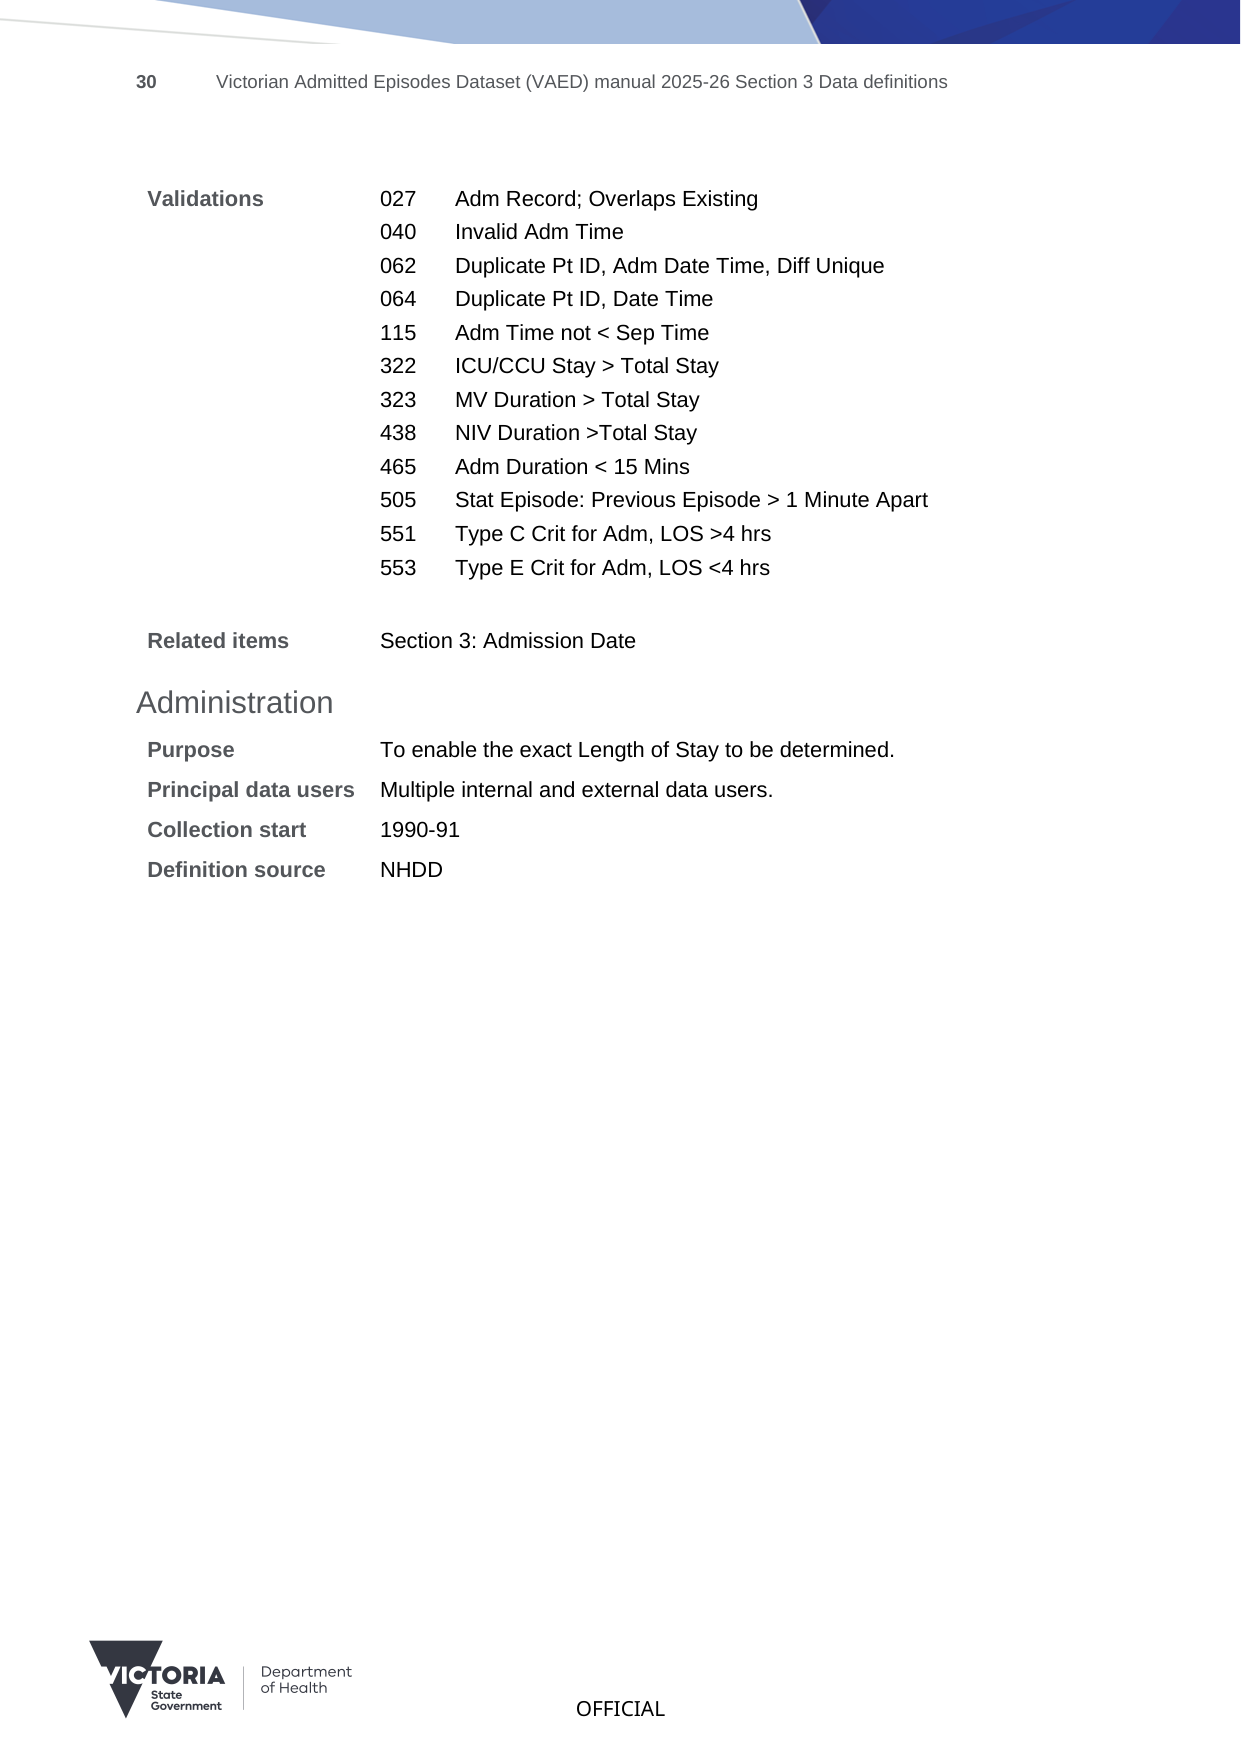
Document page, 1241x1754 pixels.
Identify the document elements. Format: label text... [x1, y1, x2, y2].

table_header Purpose [136, 729, 368, 769]
table_cell NHDD [369, 848, 1137, 888]
table_cell Section 3: Admission Date [369, 620, 1137, 659]
table_cell Multiple internal and external data users. [369, 769, 1137, 808]
table_cell Collection start [136, 809, 368, 848]
picture [0, 1595, 1241, 1754]
table_cell 027 Adm Record; Overlaps Existing 040 Invalid Adm Time 062 Duplicate Pt ID, Adm Date Time, Diff Unique 064 Duplicate Pt ID, Date Time 115 Adm Time not < Sep Time 322 ICU/CCU Stay > Total Stay 323 MV Duration > Total Stay 438 NIV Duration >Total Stay 465 Adm Duration < 15 Mins 505 Stat Episode: Previous Episode > 1 Minute Apart 551 Type C Crit for Adm, LOS >4 hrs 553 Type E Crit for Adm, LOS <4 hrs [369, 177, 1137, 620]
picture [0, 0, 1241, 44]
table_cell 1990-91 [369, 809, 1137, 848]
table_cell Validations [136, 177, 368, 620]
table_cell Definition source [136, 848, 368, 888]
table_header To enable the exact Length of Stay to be determined. [369, 729, 1137, 769]
subtitle Administration [136, 684, 1104, 721]
table_cell Principal data users [136, 769, 368, 808]
table_cell Related items [136, 620, 368, 659]
